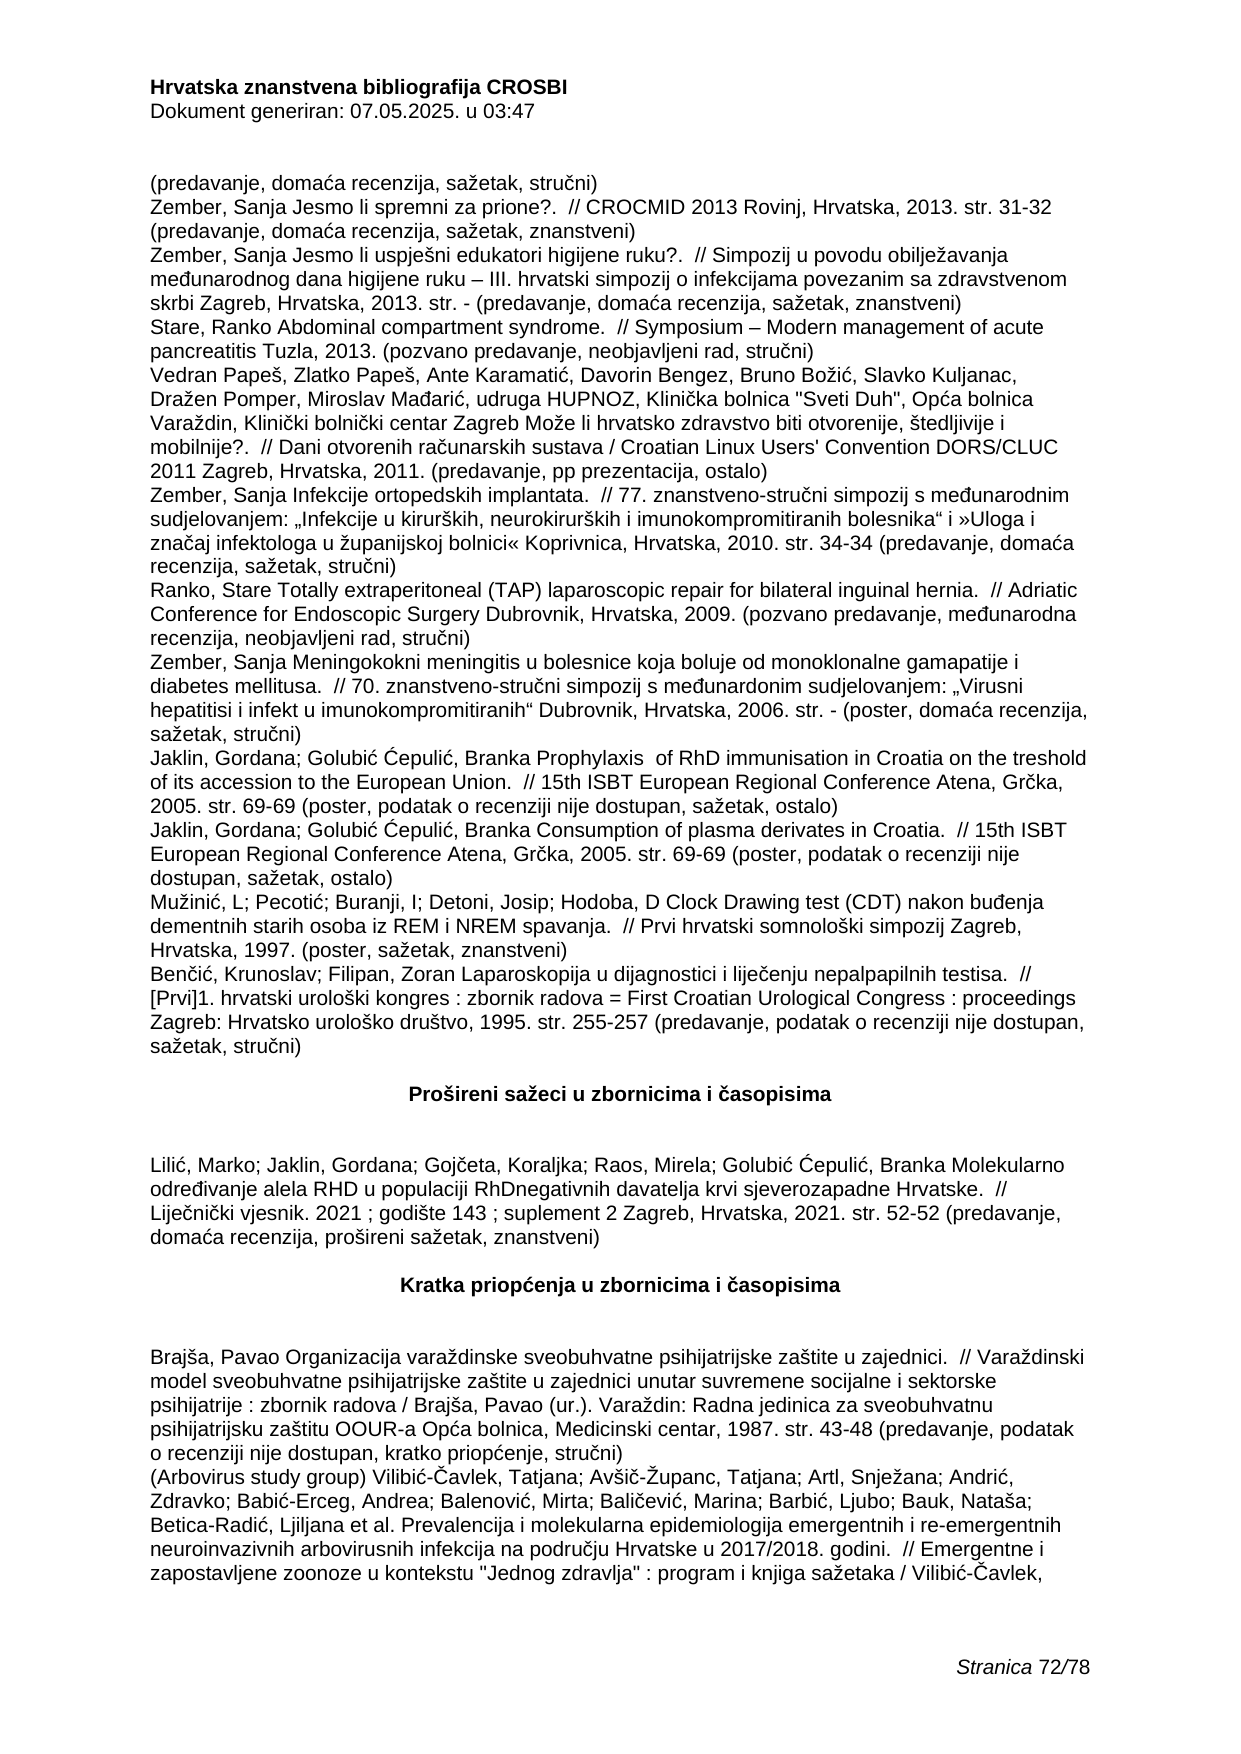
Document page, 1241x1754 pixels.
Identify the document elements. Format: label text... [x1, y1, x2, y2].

text Zember, Sanja [150, 243, 1090, 315]
text Mužinić, L; Pecotić; Buranji, I; Detoni, Josip; Hodoba, D [150, 890, 1090, 962]
text Lilić, Marko; Jaklin, Gordana; Gojčeta, Koraljka; Raos, Mirela; Golubić Ćepulić, Branka [150, 1153, 1090, 1249]
subtitle Prošireni sažeci u zbornicima i časopisima [150, 1081, 1090, 1105]
text Zember, Sanja [150, 482, 1090, 578]
subtitle Kratka priopćenja u zbornicima i časopisima [150, 1273, 1090, 1297]
text Brajša, Pavao [150, 1345, 1090, 1465]
text Stare, Ranko [150, 315, 1090, 363]
text Ranko, Stare [150, 578, 1090, 650]
text Zember, Sanja [150, 195, 1090, 243]
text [150, 1465, 1090, 1584]
text Zember, Sanja [150, 171, 1090, 195]
text Zember, Sanja [150, 650, 1090, 746]
text Jaklin, Gordana; Golubić Ćepulić, Branka [150, 746, 1090, 818]
text Jaklin, Gordana; Golubić Ćepulić, Branka [150, 818, 1090, 890]
text Vedran Papeš, Zlatko Papeš, Ante Karamatić, Davorin Bengez, Bruno Božić, Slavko Kuljanac, Dražen Pomper, Miroslav Mađarić, udruga HUPNOZ, Klinička bolnica "Sveti Duh", Opća bolnica Varaždin, Klinički bolnički centar Zagreb [150, 363, 1090, 482]
text Benčić, Krunoslav; Filipan, Zoran [150, 962, 1090, 1057]
